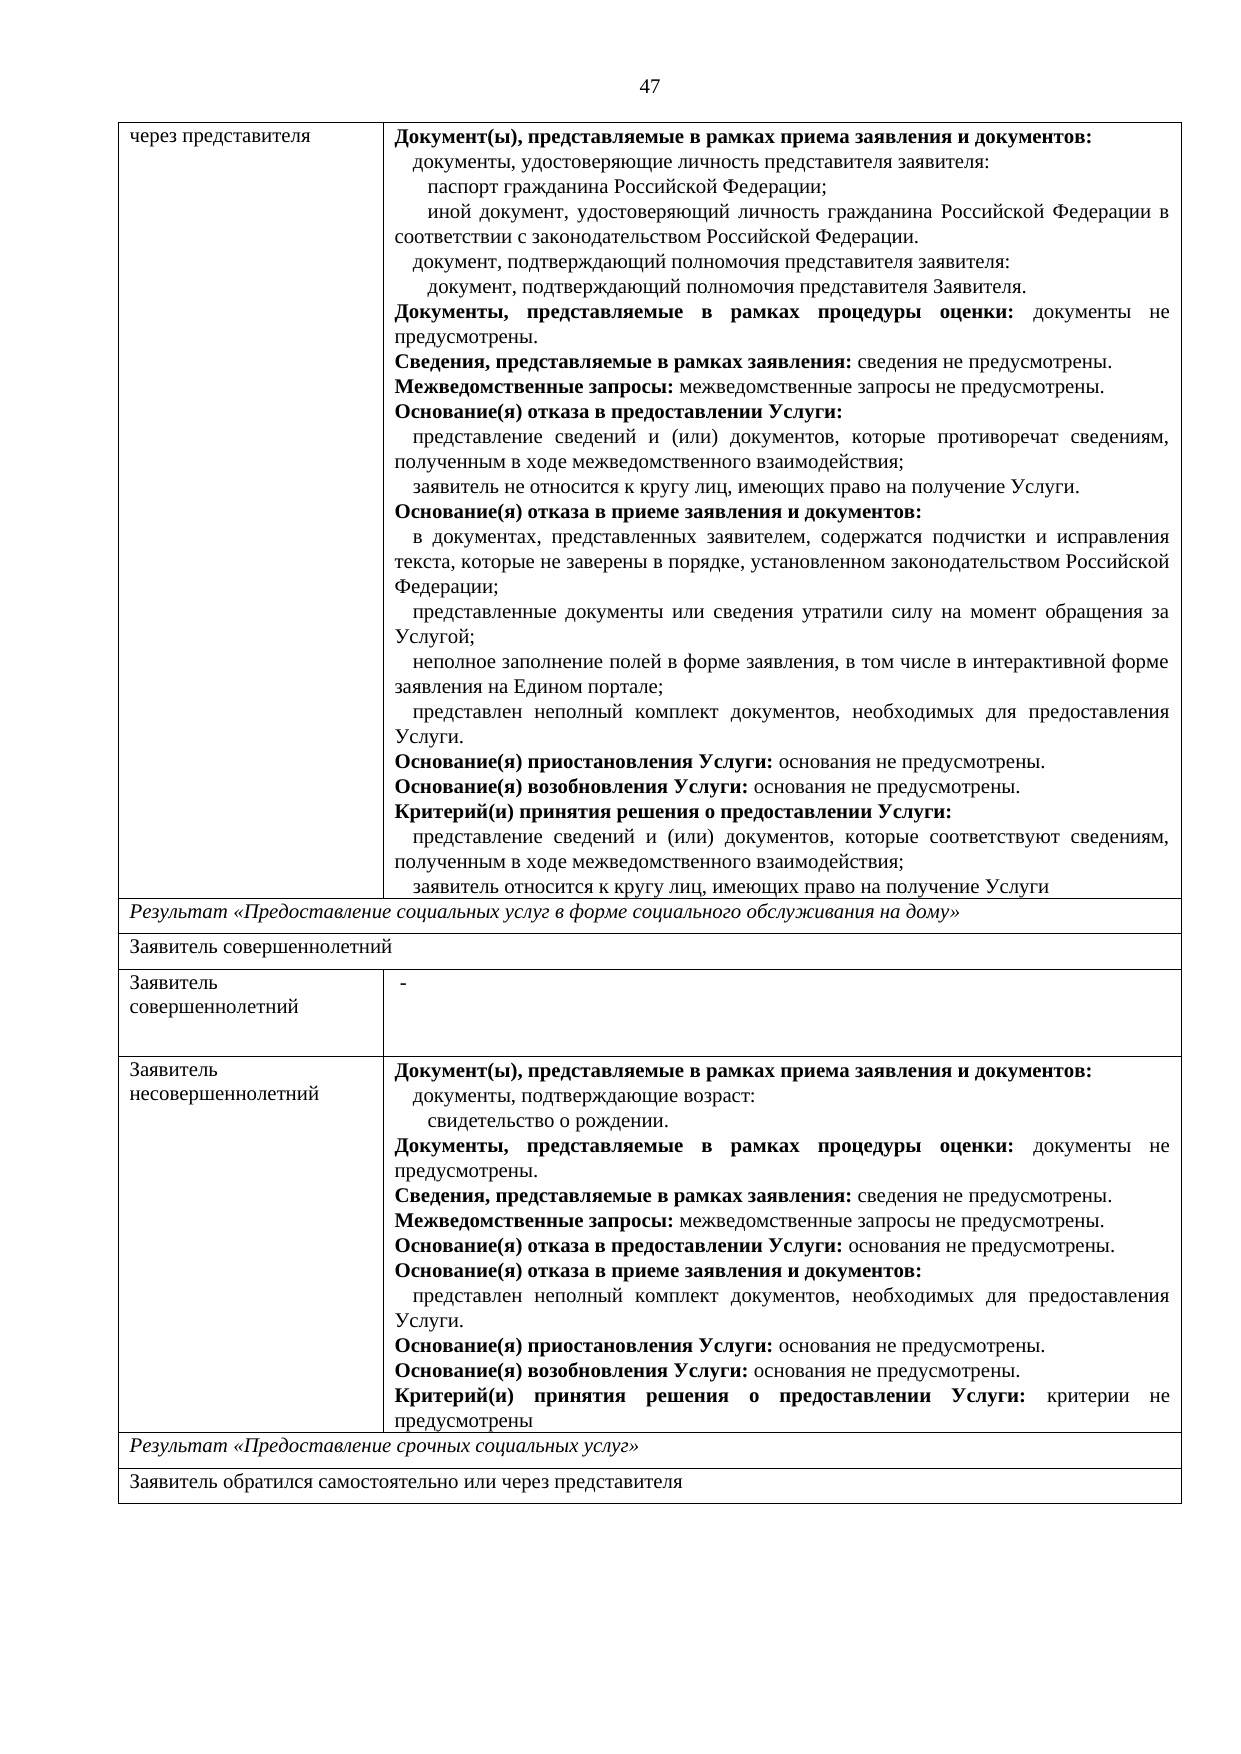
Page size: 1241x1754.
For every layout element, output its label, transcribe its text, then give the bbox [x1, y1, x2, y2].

table_cell Результат «Предоставление срочных социальных услуг» [119, 1433, 1181, 1468]
table_cell Документ(ы), представляемые в рамках приема заявления и документов: документы, подтверждающие возраст: свидетельство о рождении. Документы, представляемые в рамках процедуры оценки: документы не предусмотрены. Сведения, представляемые в рамках заявления: сведения не предусмотрены. Межведомственные запросы: межведомственные запросы не предусмотрены. Основание(я) отказа в предоставлении Услуги: основания не предусмотрены. Основание(я) отказа в приеме заявления и документов: представлен неполный комплект документов, необходимых для предоставления Услуги. Основание(я) приостановления Услуги: основания не предусмотрены. Основание(я) возобновления Услуги: основания не предусмотрены. Критерий(и) принятия решения о предоставлении Услуги: критерии не предусмотрены [384, 1057, 1181, 1432]
table_cell Заявитель несовершеннолетний [119, 1057, 383, 1432]
table_cell Заявитель совершеннолетний [119, 970, 383, 1056]
table_cell Результат «Предоставление социальных услуг в форме социального обслуживания на дому» [119, 899, 1181, 933]
table_cell Заявитель обратился самостоятельно или через представителя [119, 1469, 1181, 1503]
table_cell - [384, 970, 1181, 1056]
table_cell через представителя [119, 123, 383, 898]
table_cell Заявитель совершеннолетний [119, 934, 1181, 969]
table_cell Документ(ы), представляемые в рамках приема заявления и документов: документы, удостоверяющие личность представителя заявителя: паспорт гражданина Российской Федерации; иной документ, удостоверяющий личность гражданина Российской Федерации в соответствии с законодательством Российской Федерации. документ, подтверждающий полномочия представителя заявителя: документ, подтверждающий полномочия представителя Заявителя. Документы, представляемые в рамках процедуры оценки: документы не предусмотрены. Сведения, представляемые в рамках заявления: сведения не предусмотрены. Межведомственные запросы: межведомственные запросы не предусмотрены. Основание(я) отказа в предоставлении Услуги: представление сведений и (или) документов, которые противоречат сведениям, полученным в ходе межведомственного взаимодействия; заявитель не относится к кругу лиц, имеющих право на получение Услуги. Основание(я) отказа в приеме заявления и документов: в документах, представленных заявителем, содержатся подчистки и исправления текста, которые не заверены в порядке, установленном законодательством Российской Федерации; представленные документы или сведения утратили силу на момент обращения за Услугой; неполное заполнение полей в форме заявления, в том числе в интерактивной форме заявления на Едином портале ; представлен неполный комплект документов, необходимых для предоставления Услуги. Основание(я) приостановления Услуги: основания не предусмотрены. Основание(я) возобновления Услуги: основания не предусмотрены. Критерий(и) принятия решения о предоставлении Услуги: представление сведений и (или) документов, которые соответствуют сведениям, полученным в ходе межведомственного взаимодействия; заявитель относится к кругу лиц, имеющих право на получение Услуги [384, 123, 1181, 898]
